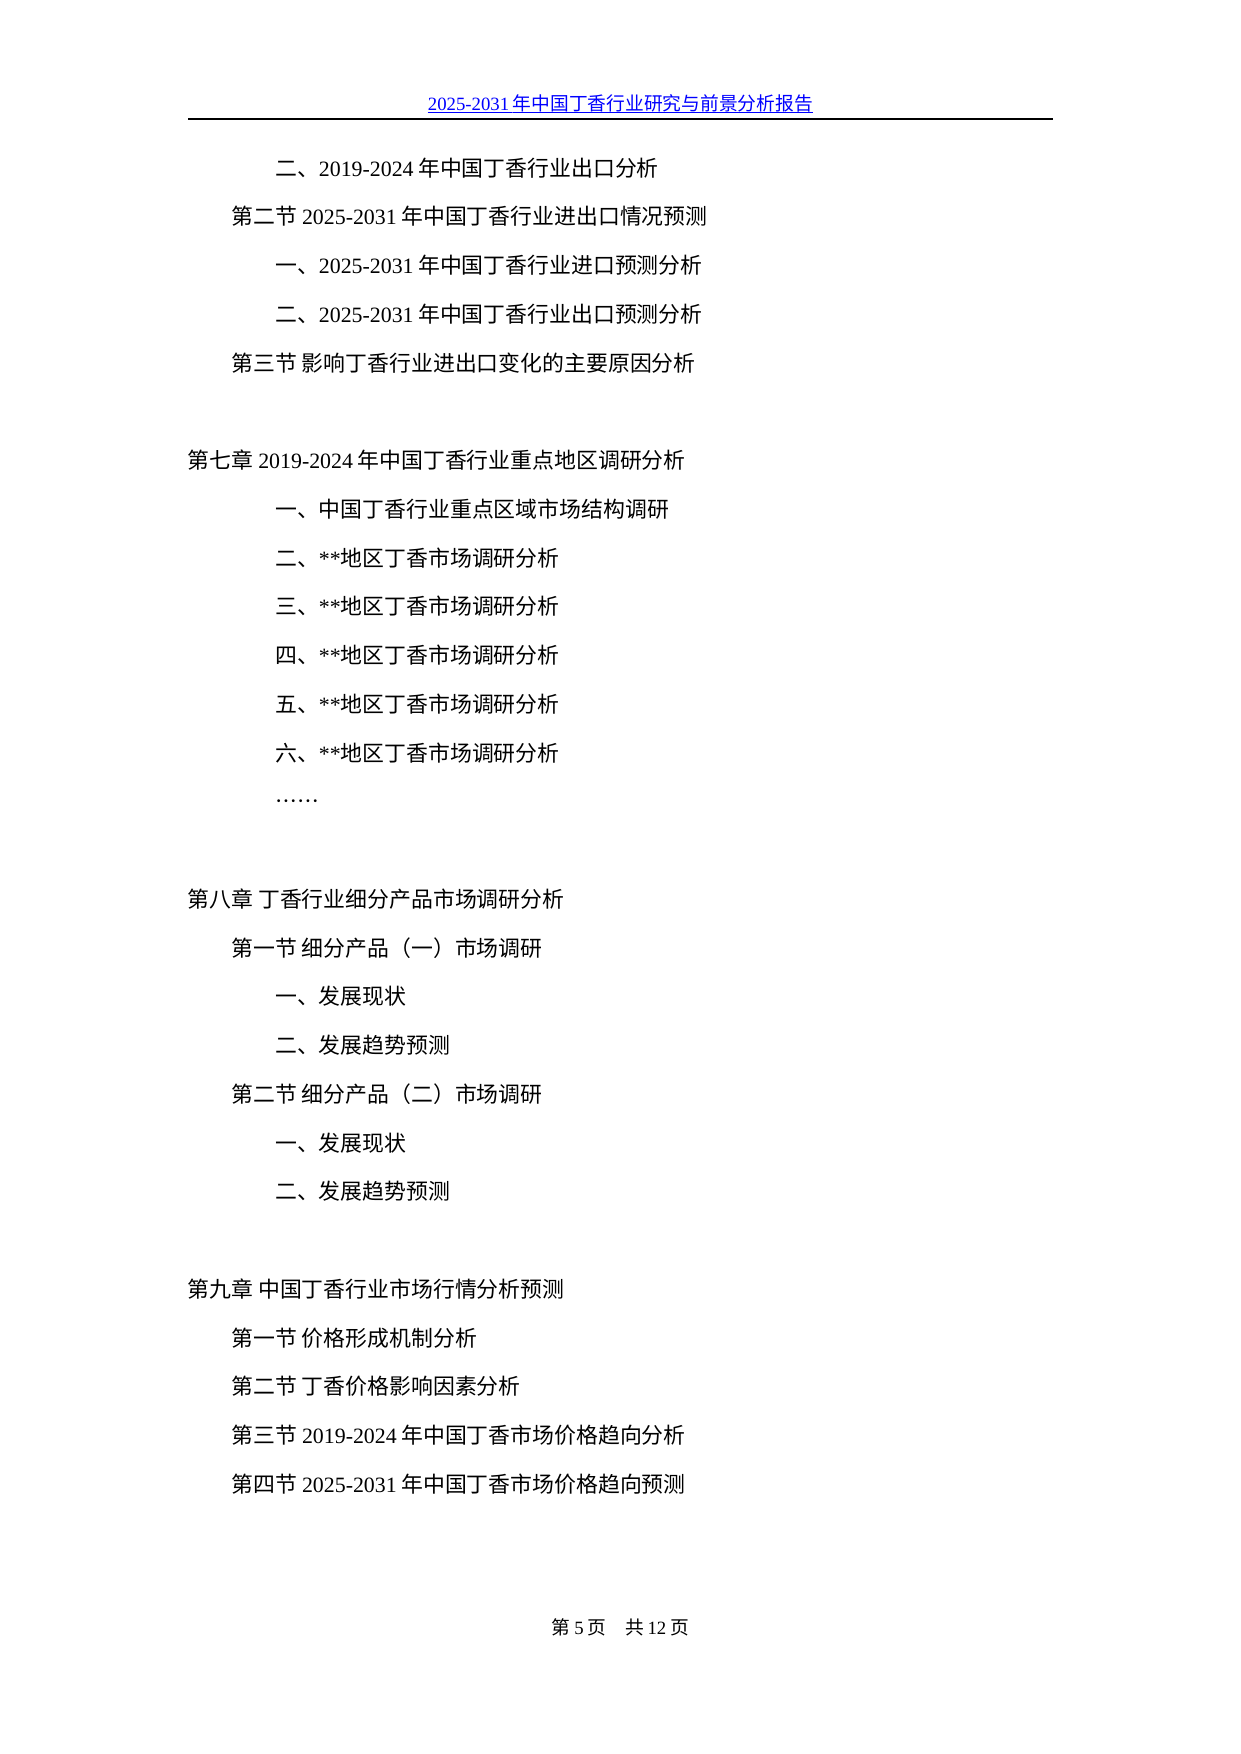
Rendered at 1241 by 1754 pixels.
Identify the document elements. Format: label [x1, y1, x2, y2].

text [187, 150, 1053, 1499]
